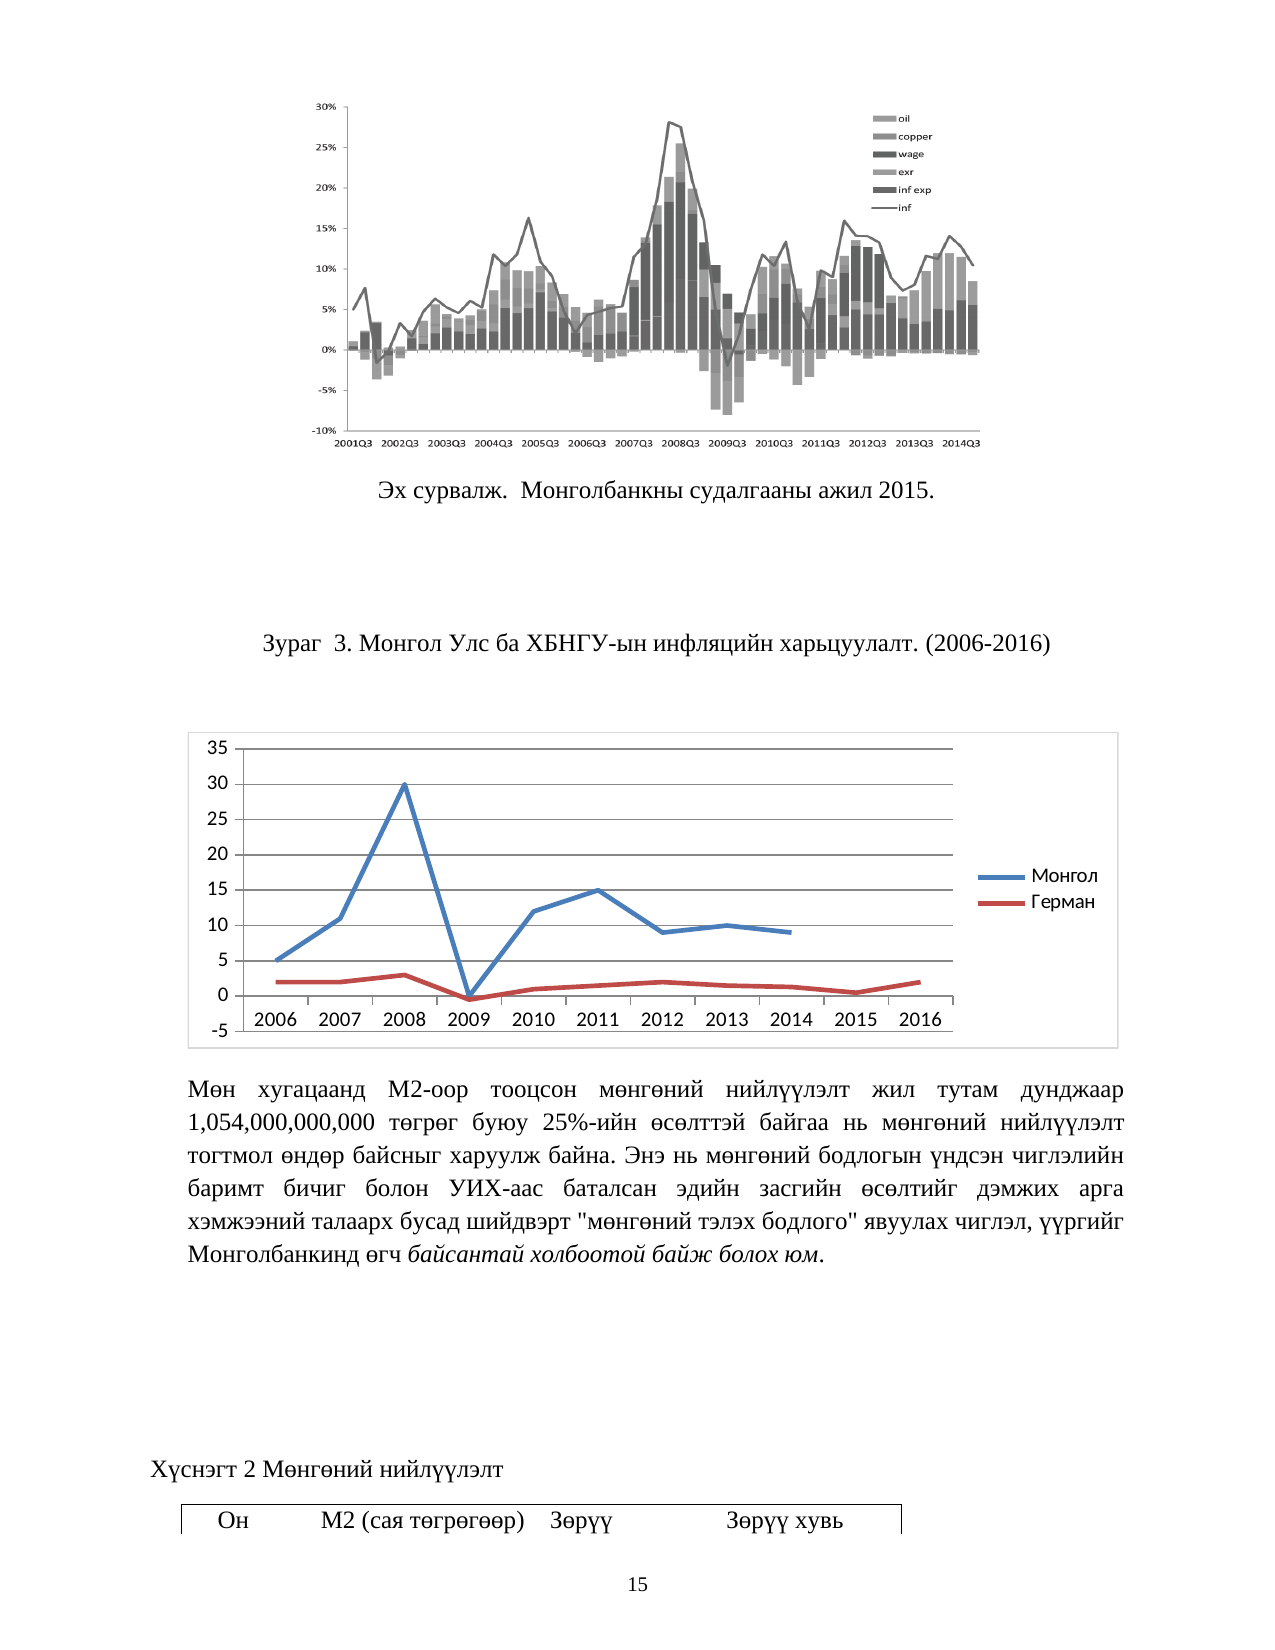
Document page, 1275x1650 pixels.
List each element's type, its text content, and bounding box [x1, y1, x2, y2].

text Хүснэгт 2 Мөнгөний нийлүүлэлт [150, 1454, 1125, 1483]
table_header М2 (сая төгрөгөөр) [284, 1505, 538, 1534]
text Эх сурвалж. Монголбанкны судалгааны ажил 2015. [187, 475, 1125, 504]
text Зураг 3. Монгол Улс ба ХБНГУ-ын инфляцийн харьцуулалт. (2006-2016) [187, 628, 1125, 657]
table_header Зөрүү [539, 1505, 715, 1534]
table_header Зөрүү хувь [715, 1505, 901, 1534]
text Мөн хугацаанд М2-оор тооцсон мөнгөний нийлүүлэлт жил тутам дунджаар 1,054,000,000,000 төгрөг буюу 25%-ийн өсөлттэй байгаа нь мөнгөний нийлүүлэлт тогтмол өндөр байсныг харуулж байна. Энэ нь мөнгөний бодлогын үндсэн чиглэлийн баримт бичиг болон УИХ-аас баталсан эдийн засгийн өсөлтийг дэмжих арга хэмжээний талаарх бусад шийдвэрт "мөнгөний тэлэх бодлого" явуулах чиглэл, үүргийг Монголбанкинд өгч байсантай холбоотой байж болох юм. [187, 1074, 1125, 1268]
table_header Он [182, 1505, 284, 1534]
